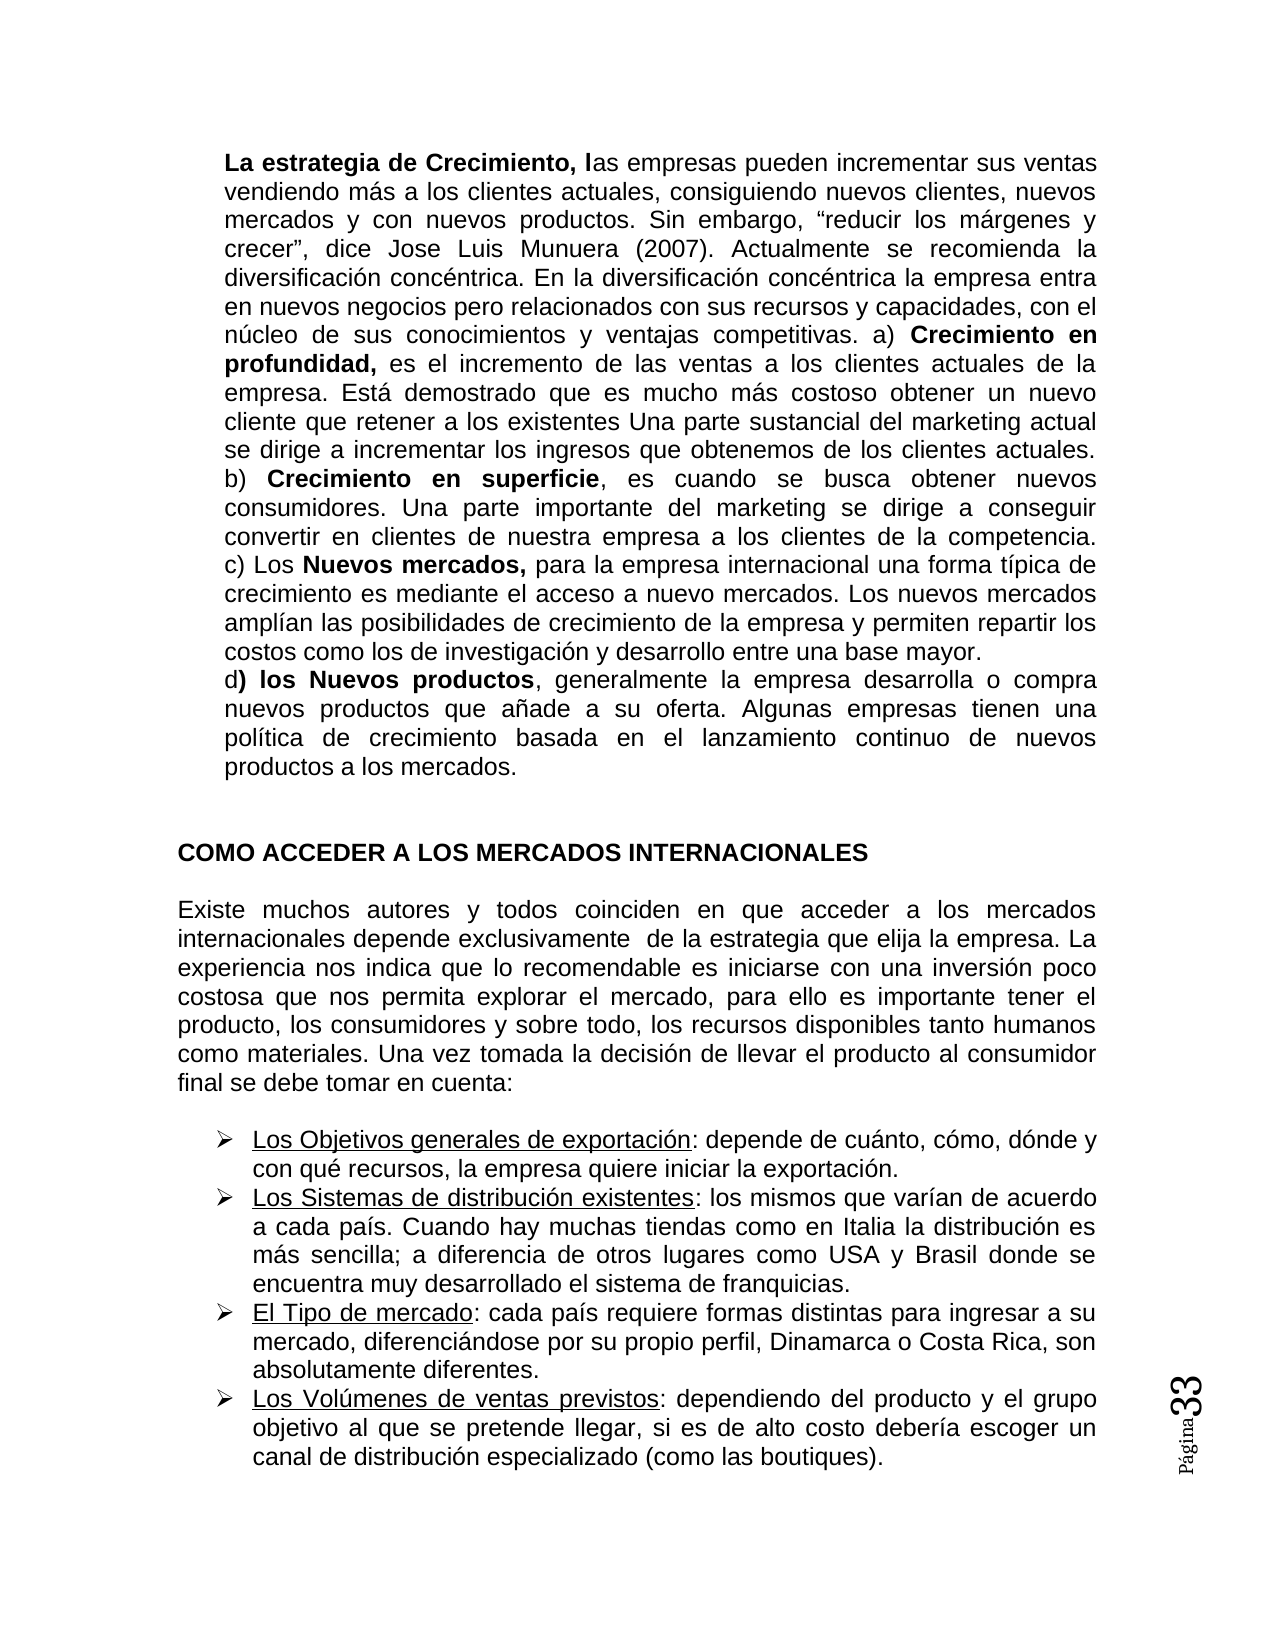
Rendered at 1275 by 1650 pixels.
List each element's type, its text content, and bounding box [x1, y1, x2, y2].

list El Tipo de mercado: cada país requiere formas distintas para ingresar a su mercado, diferenciándose por su propio perfil, Dinamarca o Costa Rica, son absolutamente diferentes. [215, 1298, 1098, 1384]
text d) los Nuevos productos, generalmente la empresa desarrolla o compra nuevos productos que añade a su oferta. Algunas empresas tienen una política de crecimiento basada en el lanzamiento continuo de nuevos productos a los mercados. [224, 665, 1098, 780]
list Los Sistemas de distribución existentes: los mismos que varían de acuerdo a cada país. Cuando hay muchas tiendas como en Italia la distribución es más sencilla; a diferencia de otros lugares como USA y Brasil donde se encuentra muy desarrollado el sistema de franquicias. [215, 1183, 1098, 1298]
text La estrategia de Crecimiento, las empresas pueden incrementar sus ventas vendiendo más a los clientes actuales, consiguiendo nuevos clientes, nuevos mercados y con nuevos productos. Sin embargo, “reducir los márgenes y crecer”, dice Jose Luis Munuera (2007). Actualmente se recomienda la diversificación concéntrica. En la diversificación concéntrica la empresa entra en nuevos negocios pero relacionados con sus recursos y capacidades, con el núcleo de sus conocimientos y ventajas competitivas. a) Crecimiento en profundidad, es el incremento de las ventas a los clientes actuales de la empresa. Está demostrado que es mucho más costoso obtener un nuevo cliente que retener a los existentes Una parte sustancial del marketing actual se dirige a incrementar los ingresos que obtenemos de los clientes actuales. b) Crecimiento en superficie, es cuando se busca obtener nuevos consumidores. Una parte importante del marketing se dirige a conseguir convertir en clientes de nuestra empresa a los clientes de la competencia. c) Los Nuevos mercados, para la empresa internacional una forma típica de crecimiento es mediante el acceso a nuevo mercados. Los nuevos mercados amplían las posibilidades de crecimiento de la empresa y permiten repartir los costos como los de investigación y desarrollo entre una base mayor. [224, 148, 1098, 665]
list Los Objetivos generales de exportación: depende de cuánto, cómo, dónde y con qué recursos, la empresa quiere iniciar la exportación. [215, 1125, 1098, 1183]
text COMO ACCEDER A LOS MERCADOS INTERNACIONALES [177, 838, 1098, 866]
text Existe muchos autores y todos coinciden en que acceder a los mercados internacionales depende exclusivamente de la estrategia que elija la empresa. La experiencia nos indica que lo recomendable es iniciarse con una inversión poco costosa que nos permita explorar el mercado, para ello es importante tener el producto, los consumidores y sobre todo, los recursos disponibles tanto humanos como materiales. Una vez tomada la decisión de llevar el producto al consumidor final se debe tomar en cuenta: [177, 895, 1098, 1096]
list Los Volúmenes de ventas previstos: dependiendo del producto y el grupo objetivo al que se pretende llegar, si es de alto costo debería escoger un canal de distribución especializado (como las boutiques). [215, 1384, 1098, 1471]
